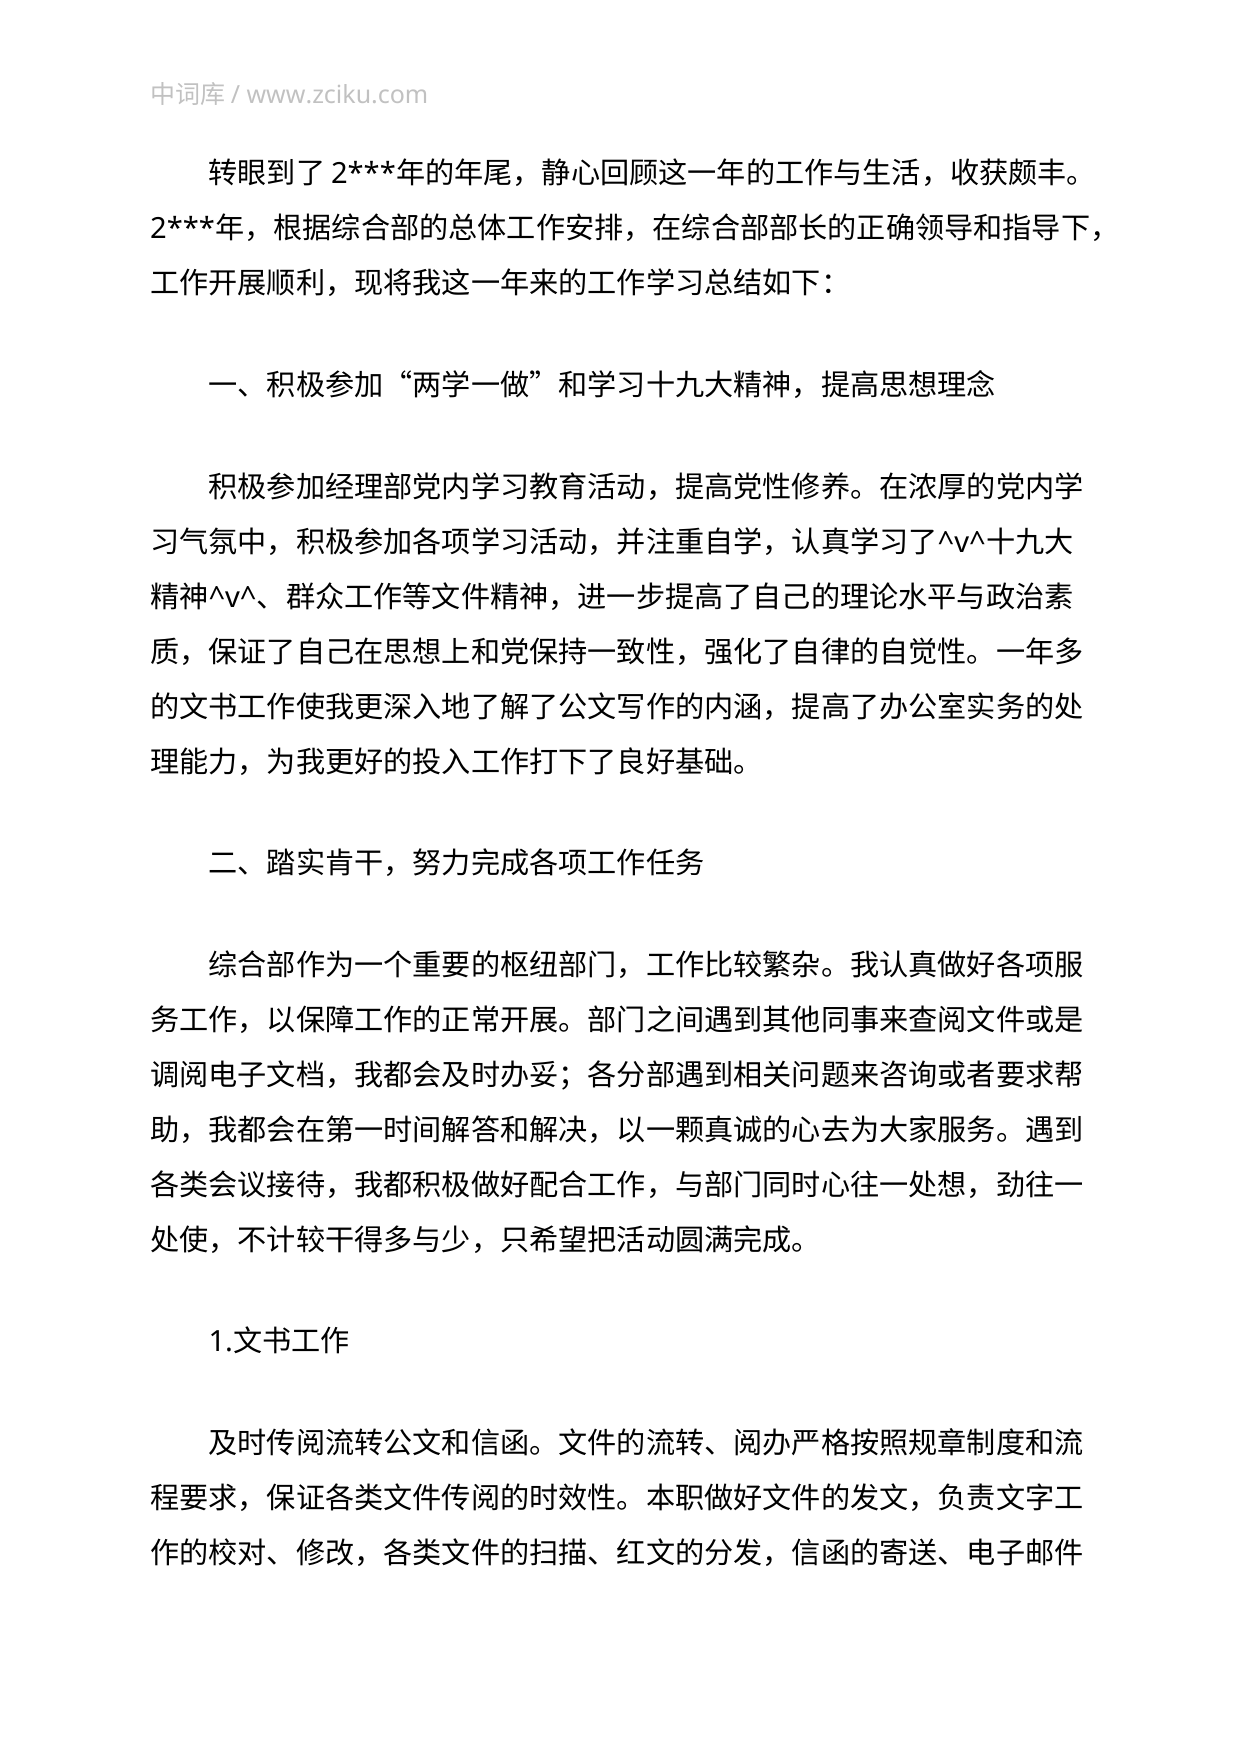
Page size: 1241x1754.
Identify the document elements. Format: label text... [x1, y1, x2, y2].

text 一、积极参加“两学一做”和学习十九大精神，提高思想理念 [150, 362, 1090, 404]
text 转眼到了2***年的年尾，静心回顾这一年的工作与生活，收获颇丰。2***年，根据综合部的总体工作安排，在综合部部长的正确领导和指导下，工作开展顺利，现将我这一年来的工作学习总结如下： [150, 150, 1090, 302]
text 积极参加经理部党内学习教育活动，提高党性修养。在浓厚的党内学习气氛中，积极参加各项学习活动，并注重自学，认真学习了^v^十九大精神^v^、群众工作等文件精神，进一步提高了自己的理论水平与政治素质，保证了自己在思想上和党保持一致性，强化了自律的自觉性。一年多的文书工作使我更深入地了解了公文写作的内涵，提高了办公室实务的处理能力，为我更好的投入工作打下了良好基础。 [150, 463, 1090, 781]
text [150, 1420, 1090, 1572]
text 综合部作为一个重要的枢纽部门，工作比较繁杂。我认真做好各项服务工作，以保障工作的正常开展。部门之间遇到其他同事来查阅文件或是调阅电子文档，我都会及时办妥；各分部遇到相关问题来咨询或者要求帮助，我都会在第一时间解答和解决，以一颗真诚的心去为大家服务。遇到各类会议接待，我都积极做好配合工作，与部门同时心往一处想，劲往一处使，不计较干得多与少，只希望把活动圆满完成。 [150, 942, 1090, 1258]
text 二、踏实肯干，努力完成各项工作任务 [150, 840, 1090, 882]
text 1.文书工作 [150, 1318, 1090, 1360]
